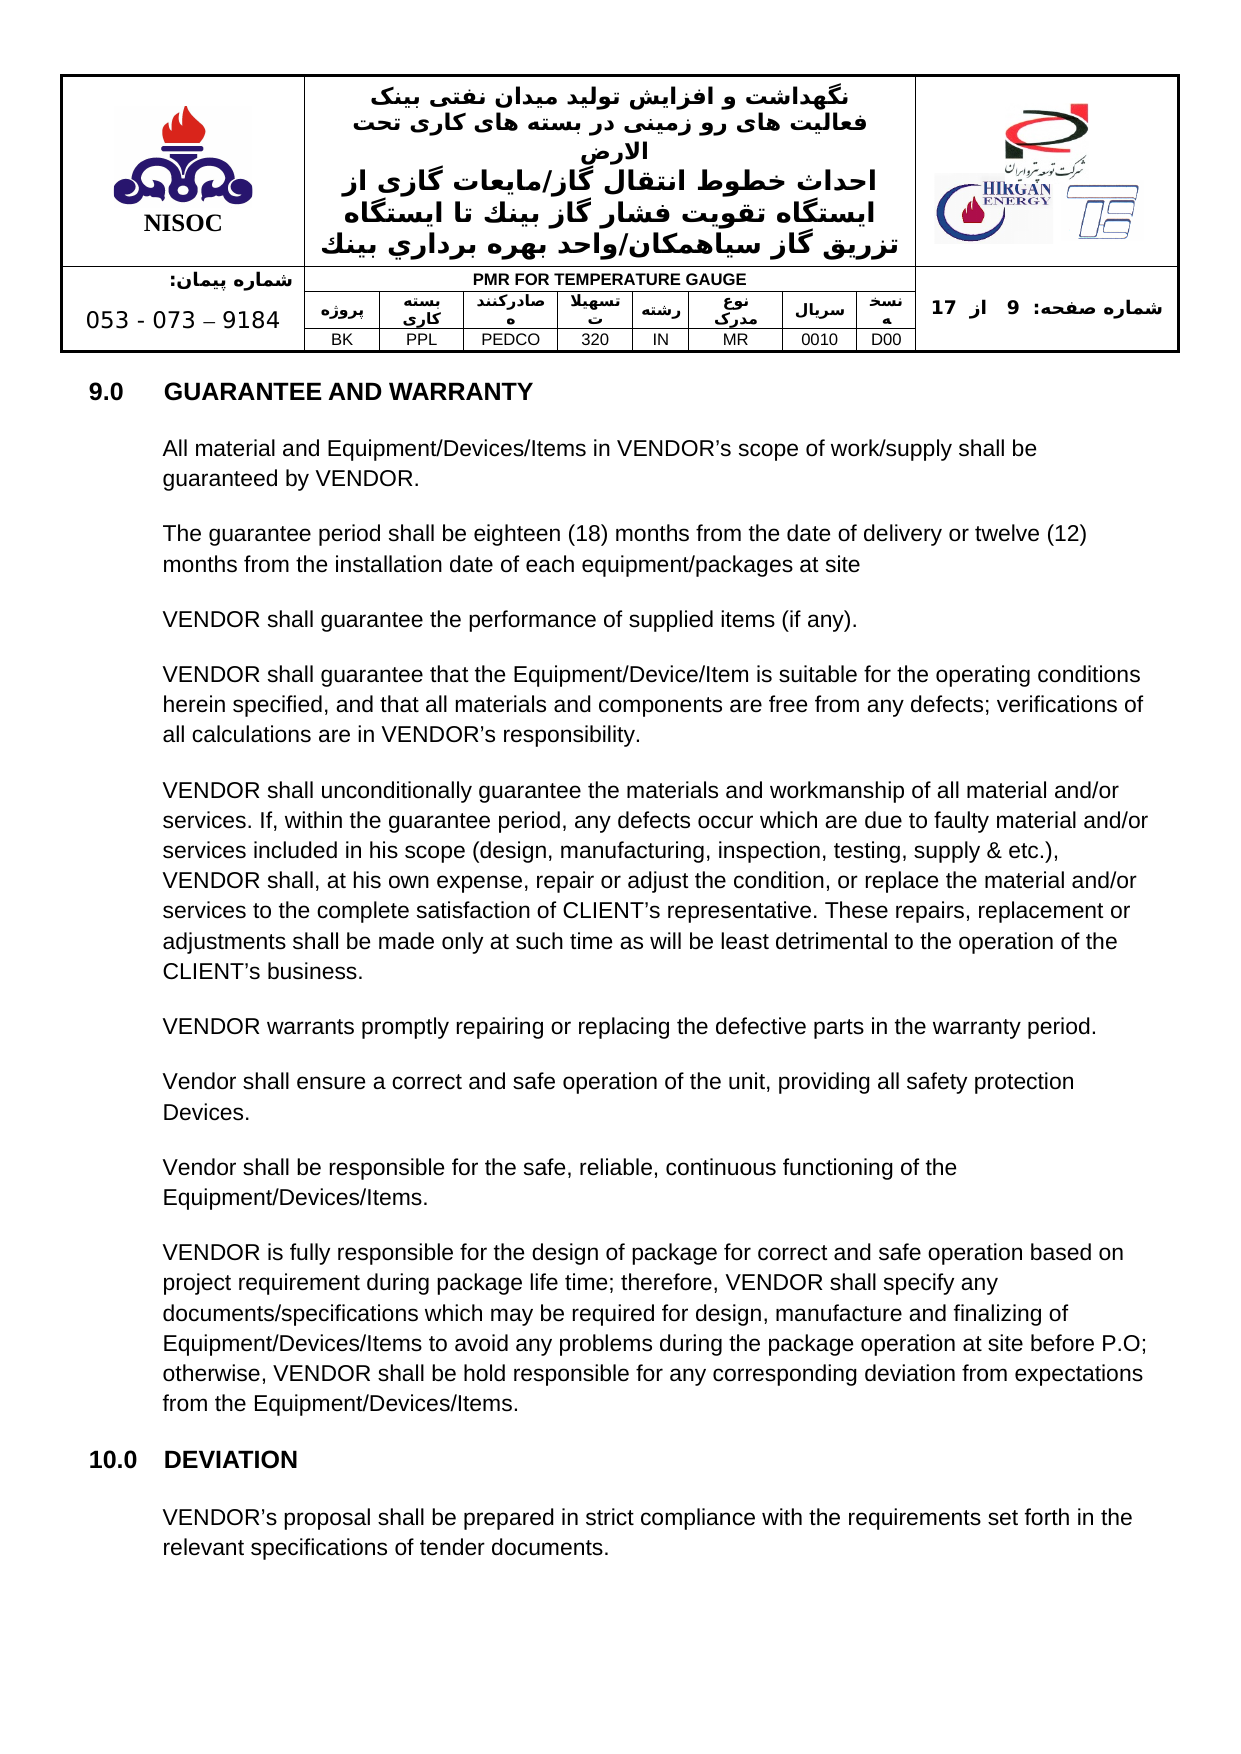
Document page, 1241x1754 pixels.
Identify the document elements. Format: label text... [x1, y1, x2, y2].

text Vendor shall ensure a correct and safe operation of the unit, providing all safety protection Devices. [162, 1068, 1152, 1125]
text The guarantee period shall be eighteen (18) months from the date of delivery or twelve (12) months from the installation date of each equipment/packages at site [162, 520, 1152, 577]
list GUARANTEE AND WARRANTY [89, 377, 1152, 406]
picture [934, 103, 1089, 244]
list DEVIATION [89, 1445, 1152, 1474]
text Vendor shall be responsible for the safe, reliable, continuous functioning of the Equipment/Devices/Items. [162, 1154, 1152, 1210]
picture [113, 106, 253, 208]
text All material and Equipment/Devices/Items in VENDOR’s scope of work/supply shall be guaranteed by VENDOR. [162, 435, 1152, 492]
text VENDOR shall guarantee that the Equipment/Device/Item is suitable for the operating conditions herein specified, and that all materials and components are free from any defects; verifications of all calculations are in VENDOR’s responsibility. [162, 661, 1152, 748]
text VENDOR is fully responsible for the design of package for correct and safe operation based on project requirement during package life time; therefore, VENDOR shall specify any documents/specifications which may be required for design, manufacture and finalizing of Equipment/Devices/Items to avoid any problems during the package operation at site before P.O; otherwise, VENDOR shall be hold responsible for any corresponding deviation from expectations from the Equipment/Devices/Items. [162, 1239, 1152, 1417]
text VENDOR shall unconditionally guarantee the materials and workmanship of all material and/or services. If, within the guarantee period, any defects occur which are due to faulty material and/or services included in his scope (design, manufacturing, inspection, testing, supply & etc.), VENDOR shall, at his own expense, repair or adjust the condition, or replace the material and/or services to the complete satisfaction of CLIENT’s representative. These repairs, replacement or adjustments shall be made only at such time as will be least detrimental to the operation of the CLIENT’s business. [162, 777, 1152, 984]
text VENDOR warrants promptly repairing or replacing the defective parts in the warranty period. [162, 1013, 1152, 1039]
text VENDOR’s proposal shall be prepared in strict compliance with the requirements set forth in the relevant specifications of tender documents. [162, 1503, 1152, 1560]
text VENDOR shall guarantee the performance of supplied items (if any). [162, 606, 1152, 632]
